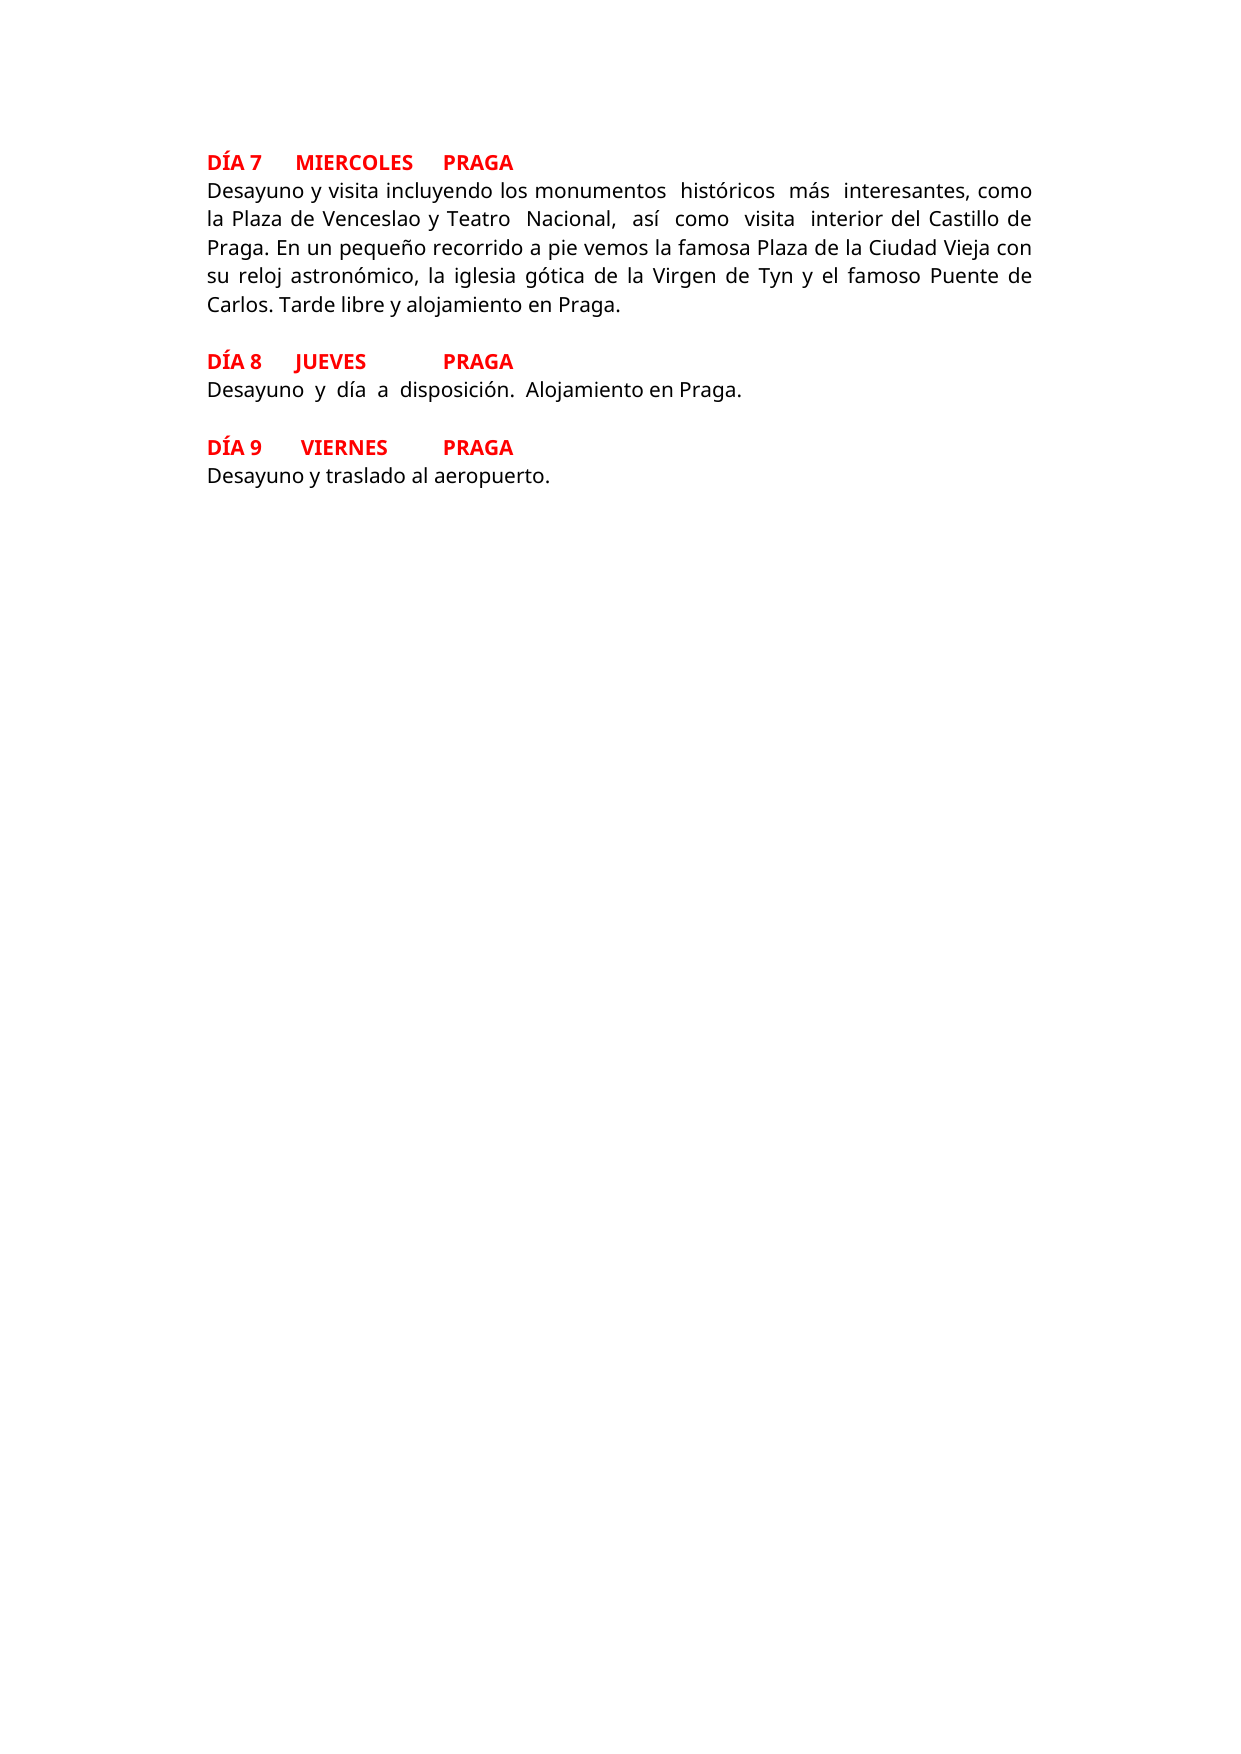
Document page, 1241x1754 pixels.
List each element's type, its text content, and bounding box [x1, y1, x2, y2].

subtitle Desayuno y traslado al aeropuerto. [207, 461, 1033, 489]
subtitle Desayuno y visita incluyendo los monumentos históricos más interesantes, como la Plaza de Venceslao y Teatro Nacional, así como visita interior del Castillo de Praga. En un pequeño recorrido a pie vemos la famosa Plaza de la Ciudad Vieja con su reloj astronómico, la iglesia gótica de la Virgen de Tyn y el famoso Puente de Carlos. Tarde libre y alojamiento en Praga. [207, 176, 1033, 318]
subtitle DÍA 8 JUEVES PRAGA [207, 347, 1033, 375]
subtitle DÍA 9 VIERNES PRAGA [207, 433, 1033, 461]
subtitle DÍA 7 MIERCOLES PRAGA [207, 148, 1033, 176]
subtitle Desayuno y día a disposición. Alojamiento en Praga. [207, 375, 1033, 404]
